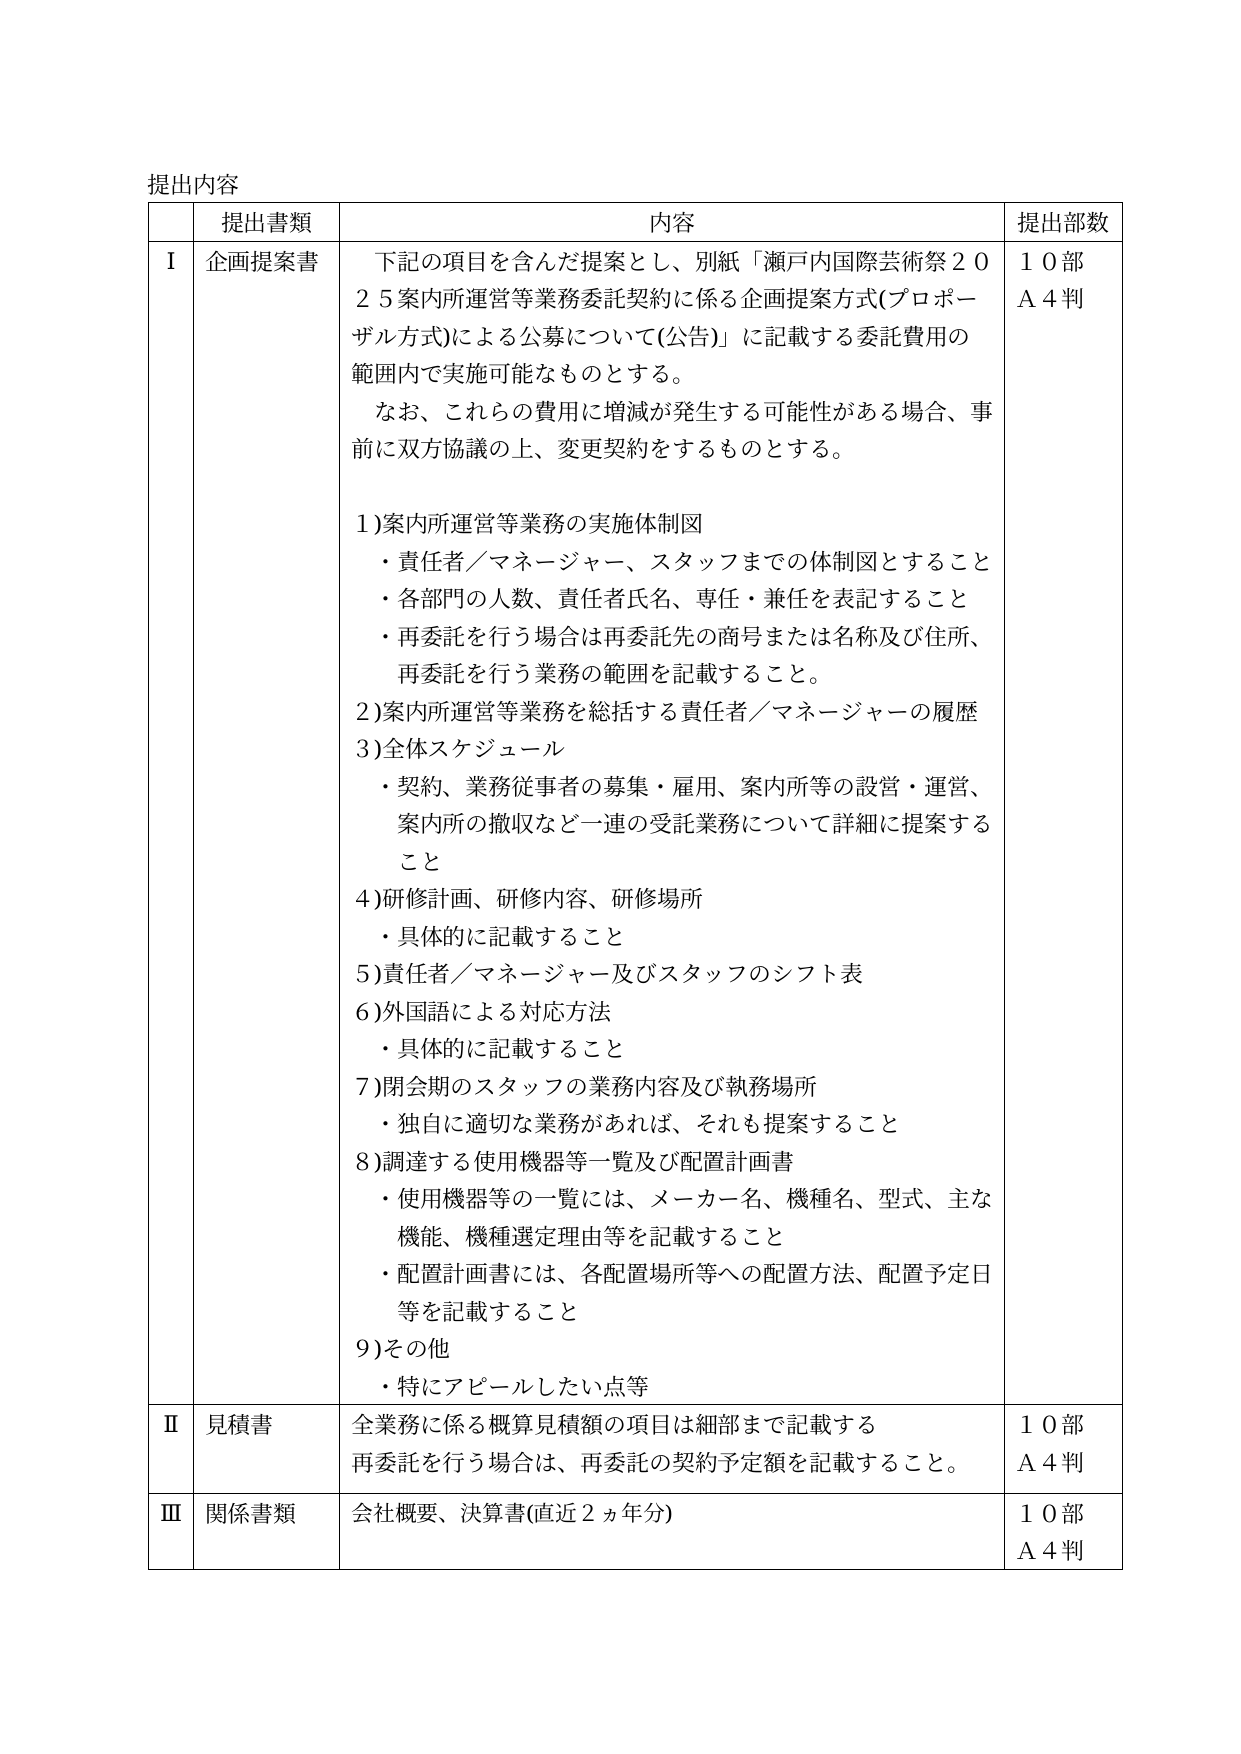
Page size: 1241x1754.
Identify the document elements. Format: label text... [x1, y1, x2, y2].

table_header [149, 203, 193, 241]
table_cell 会社概要、決算書(直近２ヵ年分) [340, 1494, 1004, 1568]
table_header 提出部数 [1005, 203, 1122, 241]
text 提出内容 [148, 164, 1092, 202]
table_cell 企画提案書 [194, 242, 339, 1404]
table_cell 関係書類 [194, 1494, 339, 1568]
table_cell Ⅰ [149, 242, 193, 1404]
table_cell Ⅲ [149, 1494, 193, 1568]
table_cell １０部 Ａ４判 [1005, 242, 1122, 1404]
table_cell 全業務に係る概算見積額の項目は細部まで記載する 再委託を行う場合は、再委託の契約予定額を記載すること。 [340, 1405, 1004, 1492]
table_cell １０部 Ａ４判 [1005, 1405, 1122, 1492]
table_header 内容 [340, 203, 1004, 241]
table_cell 見積書 [194, 1405, 339, 1492]
table_cell １０部 Ａ４判 [1005, 1494, 1122, 1568]
table_cell Ⅱ [149, 1405, 193, 1492]
table_cell 下記の項目を含んだ提案とし、別紙「瀬戸内国際芸術祭２０２５案内所運営等業務委託契約に係る企画提案方式(プロポーザル方式)による公募について(公告)」に記載する委託費用の範囲内で実施可能なものとする。 なお、これらの費用に増減が発生する可能性がある場合、事前に双方協議の上、変更契約をするものとする。 １)案内所運営等業務の実施体制図 ・責任者／マネージャー、スタッフまでの体制図とすること ・各部門の人数、責任者氏名、専任・兼任を表記すること ・再委託を行う場合は再委託先の商号または名称及び住所、再委託を行う業務の範囲を記載すること。 ２)案内所運営等業務を総括する責任者／マネージャーの履歴 ３)全体スケジュール ・契約、業務従事者の募集・雇用、案内所等の設営・運営、案内所の撤収など一連の受託業務について詳細に提案すること ４)研修計画、研修内容、研修場所 ・具体的に記載すること ５)責任者／マネージャー及びスタッフのシフト表 ６)外国語による対応方法 ・具体的に記載すること ７)閉会期のスタッフの業務内容及び執務場所 ・独自に適切な業務があれば、それも提案すること ８)調達する使用機器等一覧及び配置計画書 ・使用機器等の一覧には、メーカー名、機種名、型式、主な機能、機種選定理由等を記載すること ・配置計画書には、各配置場所等への配置方法、配置予定日等を記載すること ９)その他 ・特にアピールしたい点等 [340, 242, 1004, 1404]
table_header 提出書類 [194, 203, 339, 241]
